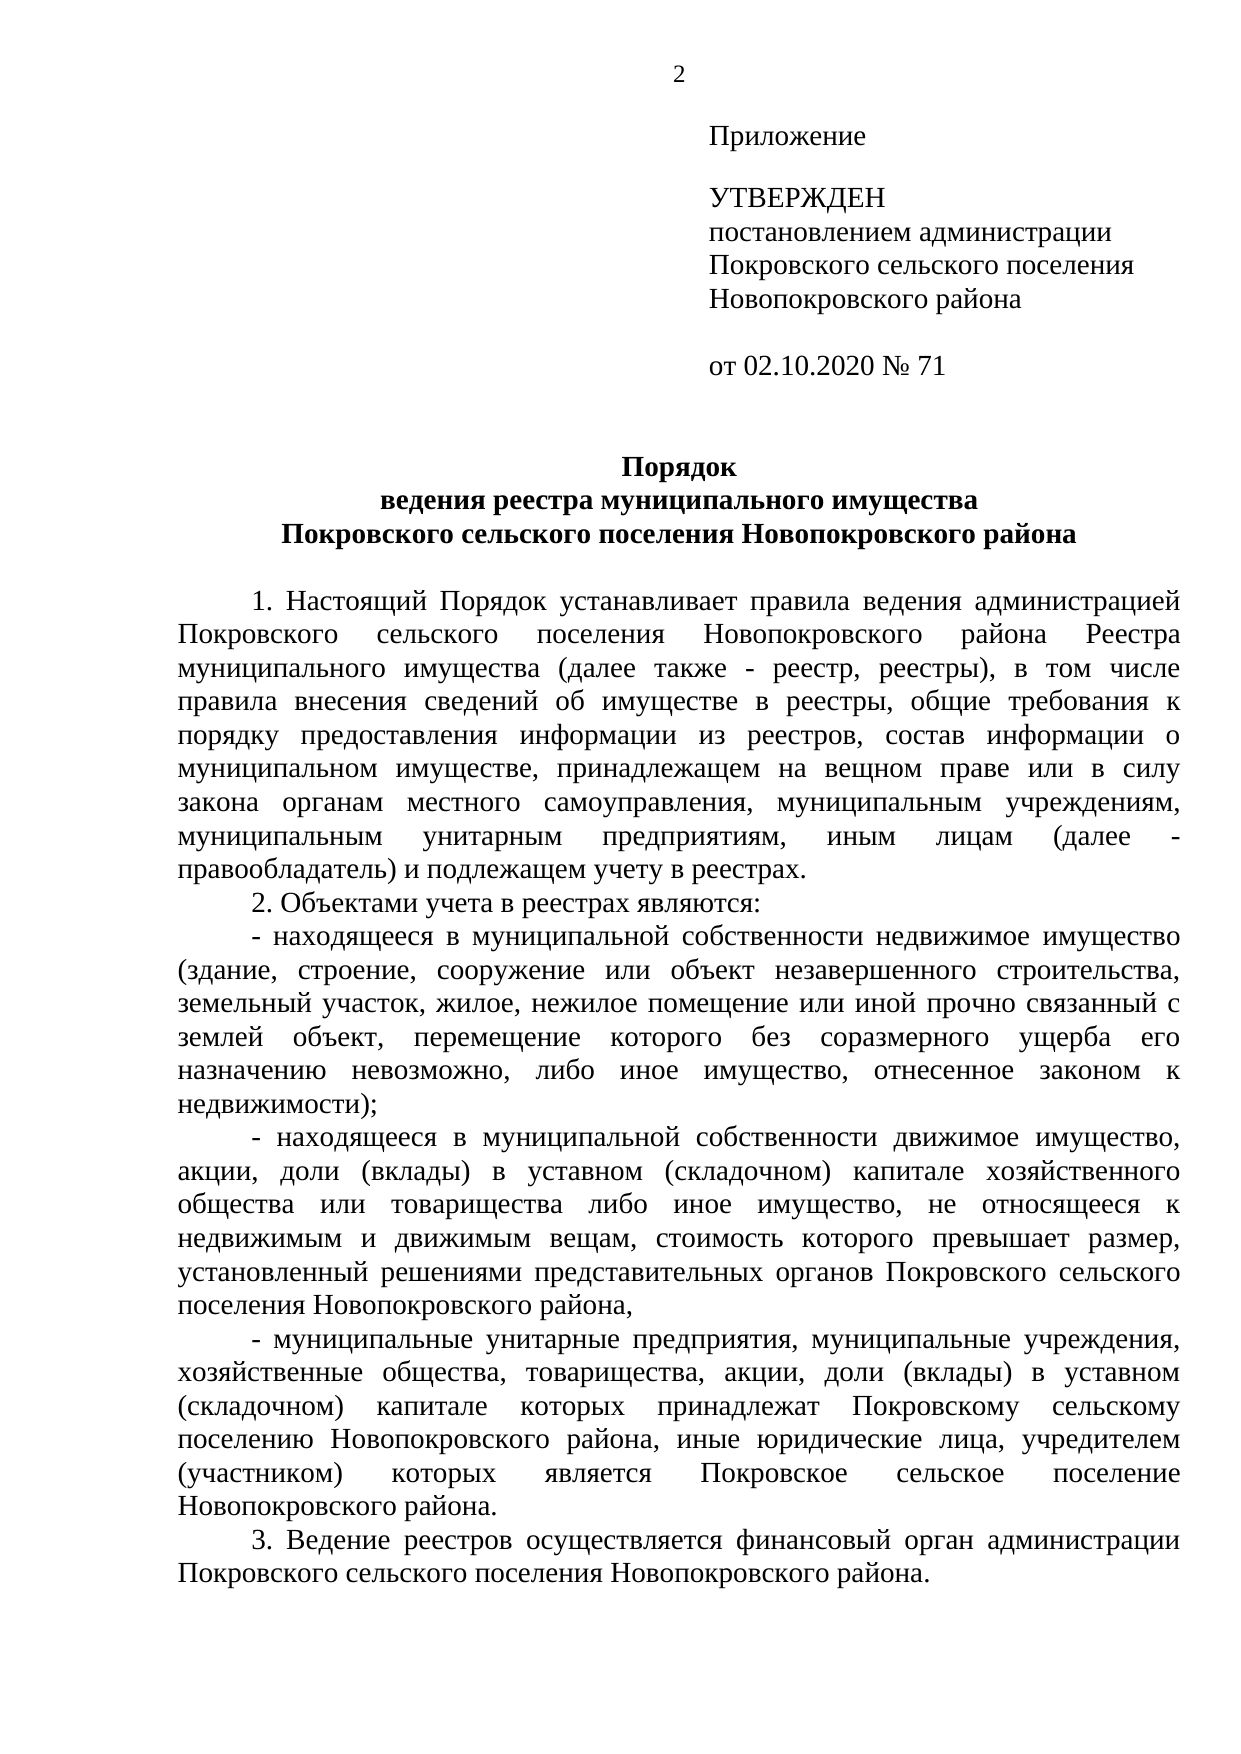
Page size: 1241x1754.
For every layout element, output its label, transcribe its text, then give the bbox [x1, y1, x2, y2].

text 1. Настоящий Порядок устанавливает правила ведения администрацией Покровского сельского поселения Новопокровского района Реестра муниципального имущества (далее также - реестр, реестры), в том числе правила внесения сведений об имуществе в реестры, общие требования к порядку предоставления информации из реестров, состав информации о муниципальном имуществе, принадлежащем на вещном праве или в силу закона органам местного самоуправления, муниципальным учреждениям, муниципальным унитарным предприятиям, иным лицам (далее - правообладатель) и подлежащем учету в реестрах. [177, 583, 1181, 885]
text 2. Объектами учета в реестрах являются: [177, 885, 1181, 918]
text - находящееся в муниципальной собственности недвижимое имущество (здание, строение, сооружение или объект незавершенного строительства, земельный участок, жилое, нежилое помещение или иной прочно связанный с землей объект, перемещение которого без соразмерного ущерба его назначению невозможно, либо иное имущество, отнесенное законом к недвижимости); [177, 918, 1181, 1119]
text Новопокровского района [709, 281, 1181, 314]
text - муниципальные унитарные предприятия, муниципальные учреждения, хозяйственные общества, товарищества, акции, доли (вклады) в уставном (складочном) капитале которых принадлежат Покровскому сельскому поселению Новопокровского района, иные юридические лица, учредителем (участником) которых является Покровское сельское поселение Новопокровского района. [177, 1321, 1181, 1522]
text постановлением администрации [709, 214, 1181, 247]
text от 02.10.2020 № 71 [709, 348, 1181, 382]
text УТВЕРЖДЕН [709, 180, 1181, 214]
text Покровского сельского поселения Новопокровского района [177, 516, 1181, 549]
text Порядок [177, 449, 1181, 482]
text Покровского сельского поселения [709, 247, 1181, 281]
text Приложение [709, 118, 1181, 152]
text 3. Ведение реестров осуществляется финансовый орган администрации Покровского сельского поселения Новопокровского района. [177, 1522, 1181, 1589]
text - находящееся в муниципальной собственности движимое имущество, акции, доли (вклады) в уставном (складочном) капитале хозяйственного общества или товарищества либо иное имущество, не относящееся к недвижимым и движимым вещам, стоимость которого превышает размер, установленный решениями представительных органов Покровского сельского поселения Новопокровского района, [177, 1119, 1181, 1321]
text ведения реестра муниципального имущества [177, 482, 1181, 516]
